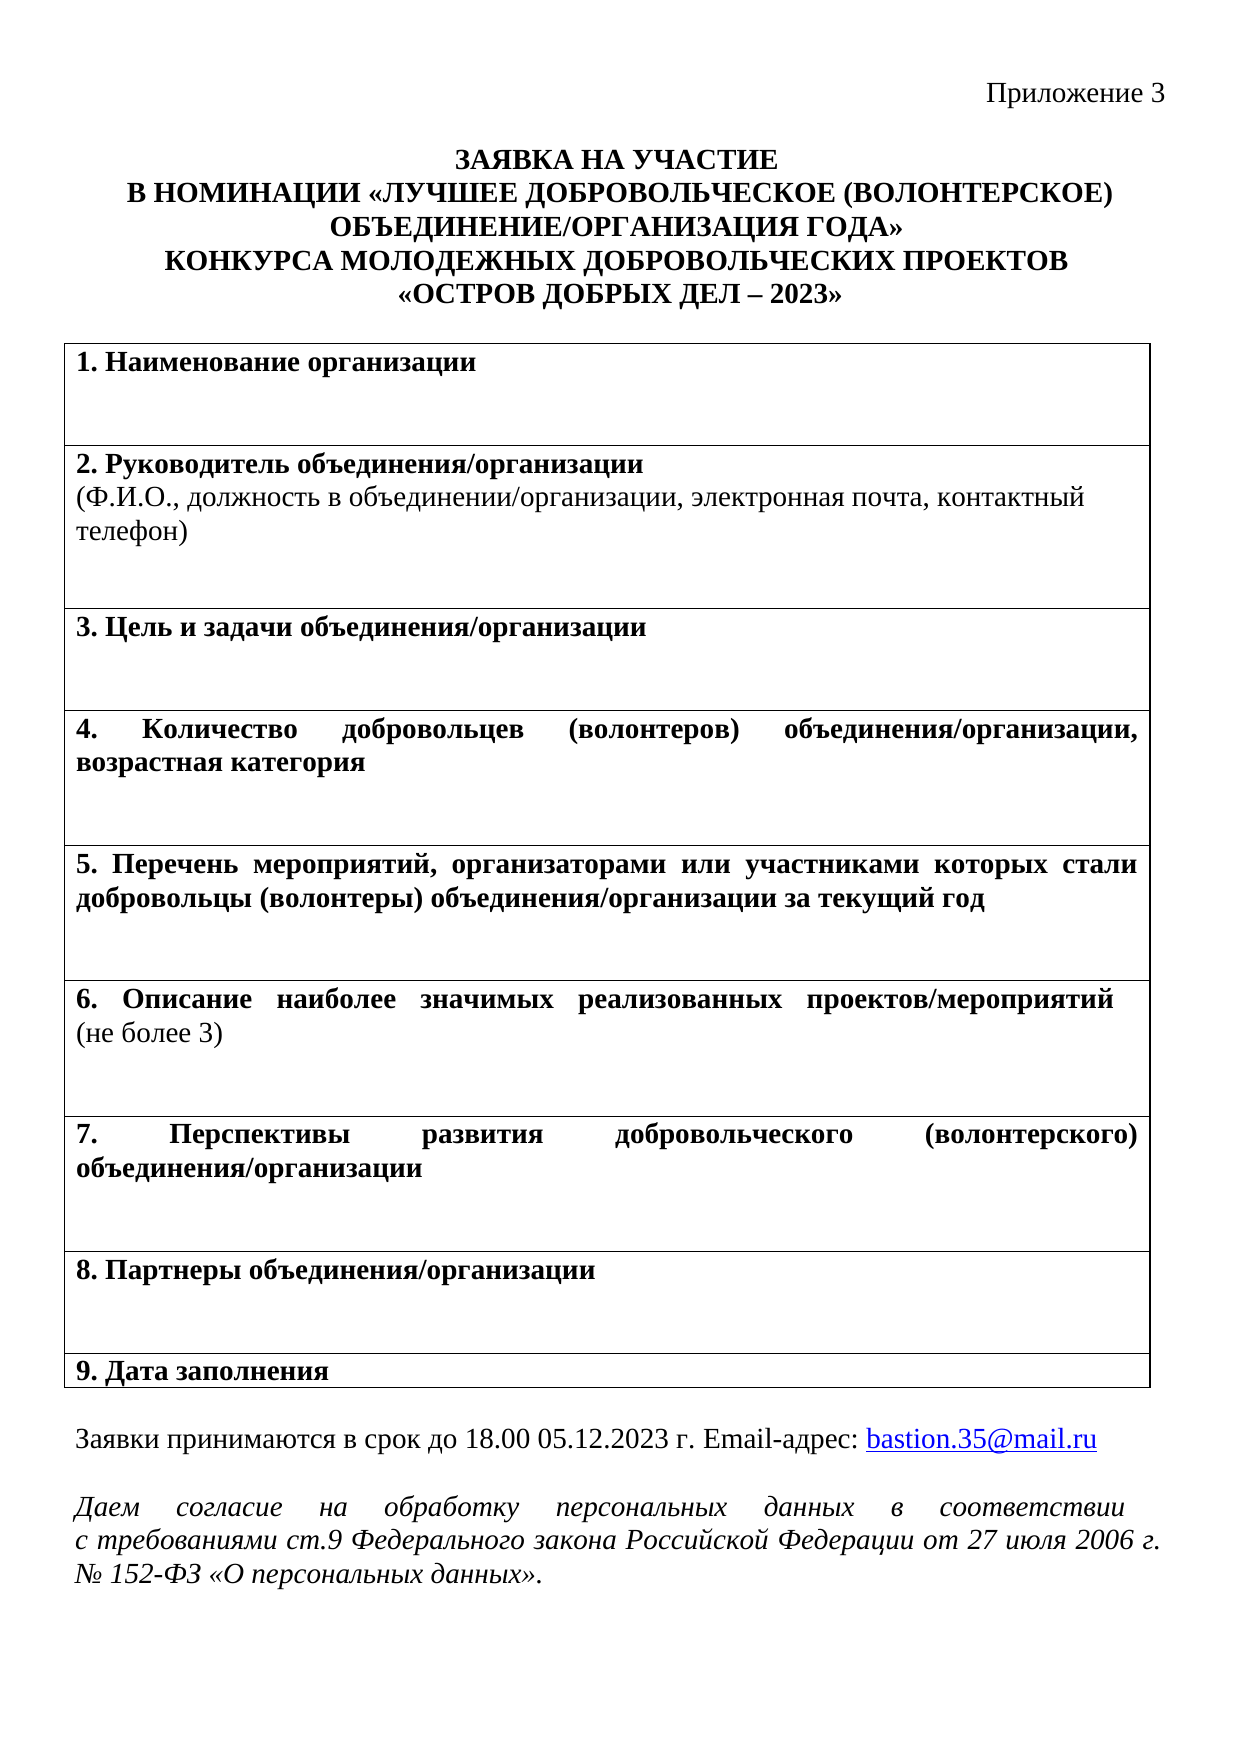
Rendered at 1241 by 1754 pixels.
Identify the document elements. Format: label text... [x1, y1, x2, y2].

table_cell 7. Перспективы развития добровольческого (волонтерского) объединения/организации [65, 1117, 1149, 1251]
text Даем согласие на обработку персональных данных в соответствии с требованиями ст.9 Федерального закона Российской Федерации от 27 июля 2006 г. № 152-ФЗ «О персональных данных». [75, 1489, 1165, 1589]
table_cell 2. Руководитель объединения/организации (Ф.И.О., должность в объединении/организации, электронная почта, контактный телефон) [65, 446, 1149, 608]
text ЗАЯВКА НА УЧАСТИЕ В НОМИНАЦИИ «ЛУЧШЕЕ ДОБРОВОЛЬЧЕСКОЕ (ВОЛОНТЕРСКОЕ) ОБЪЕДИНЕНИЕ/ОРГАНИЗАЦИЯ ГОДА» КОНКУРСА МОЛОДЕЖНЫХ ДОБРОВОЛЬЧЕСКИХ ПРОЕКТОВ «ОСТРОВ ДОБРЫХ ДЕЛ – 2023» [75, 142, 1165, 310]
table_cell 4. Количество добровольцев (волонтеров) объединения/организации, возрастная категория [65, 711, 1149, 845]
table_cell 5. Перечень мероприятий, организаторами или участниками которых стали добровольцы (волонтеры) объединения/организации за текущий год [65, 846, 1149, 980]
table_header 1. Наименование организации [65, 344, 1149, 445]
table_cell 6. Описание наиболее значимых реализованных проектов/мероприятий (не более 3) [65, 981, 1149, 1116]
table_cell 9. Дата заполнения [65, 1354, 1149, 1387]
table_cell 3. Цель и задачи объединения/организации [65, 609, 1149, 710]
text Заявки принимаются в срок до 18.00 05.12.2023 г. Email-адрес: bastion.35@mail.ru [75, 1422, 1165, 1455]
table_cell 8. Партнеры объединения/организации [65, 1252, 1149, 1352]
text Приложение 3 [75, 75, 1165, 108]
